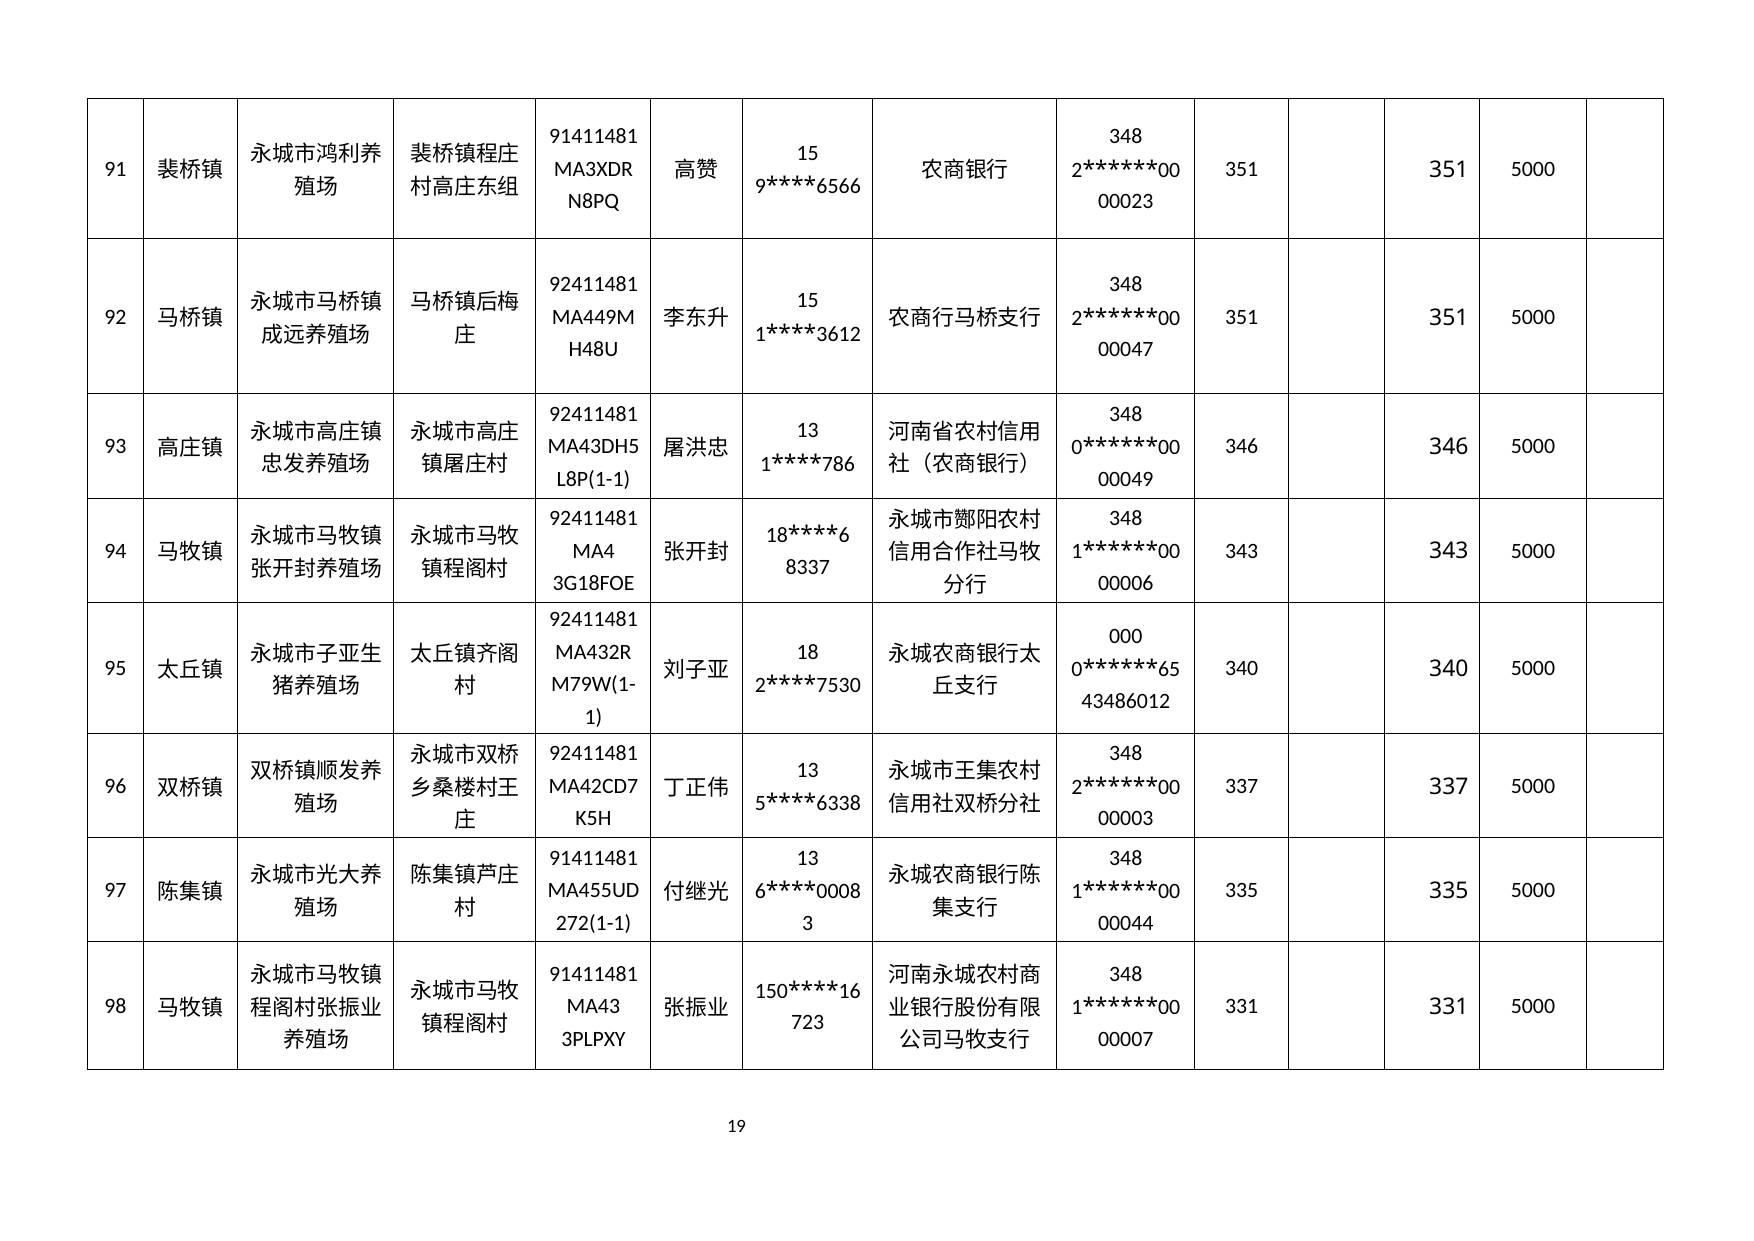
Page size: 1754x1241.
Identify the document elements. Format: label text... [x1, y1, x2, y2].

table_cell 马桥镇后梅庄 [394, 239, 535, 393]
table_cell 付继光 [651, 838, 742, 941]
table_cell 135****6338 [743, 734, 872, 837]
table_cell 340 [1195, 603, 1288, 733]
table_cell 3480******0000049 [1057, 394, 1194, 497]
table_cell 马桥镇 [144, 239, 237, 393]
table_cell 3481******0000006 [1057, 499, 1194, 602]
table_cell [1587, 603, 1663, 733]
table_cell 151****3612 [743, 239, 872, 393]
table_cell 150****16 723 [743, 942, 872, 1069]
table_cell 5000 [1480, 394, 1586, 497]
table_cell [1587, 499, 1663, 602]
table_cell 351 [1385, 99, 1479, 238]
table_cell 92411481MA4 3G18FOE [536, 499, 650, 602]
table_cell 96 [88, 734, 143, 837]
table_cell 91 [88, 99, 143, 238]
table_cell 5000 [1480, 942, 1586, 1069]
table_cell 永城市马牧镇程阁村 [394, 499, 535, 602]
table_cell 97 [88, 838, 143, 941]
table_cell 3481******0000044 [1057, 838, 1194, 941]
table_cell 343 [1385, 499, 1479, 602]
table_cell [1289, 603, 1384, 733]
table_cell 3482******0000023 [1057, 99, 1194, 238]
table_cell 5000 [1480, 603, 1586, 733]
table_cell 李东升 [651, 239, 742, 393]
table_cell 3482******0000047 [1057, 239, 1194, 393]
table_cell 太丘镇齐阁村 [394, 603, 535, 733]
table_cell [1289, 838, 1384, 941]
table_cell 5000 [1480, 499, 1586, 602]
table_cell 5000 [1480, 239, 1586, 393]
table_cell 335 [1195, 838, 1288, 941]
table_cell 5000 [1480, 99, 1586, 238]
table_cell 陈集镇芦庄村 [394, 838, 535, 941]
table_cell 92411481MA449MH48U [536, 239, 650, 393]
table_cell 136****00083 [743, 838, 872, 941]
table_cell 农商行马桥支行 [873, 239, 1056, 393]
table_cell 131****786 [743, 394, 872, 497]
table_cell 351 [1195, 99, 1288, 238]
table_cell 331 [1385, 942, 1479, 1069]
table_cell 351 [1195, 239, 1288, 393]
table_cell 永城市酂阳农村信用合作社马牧分行 [873, 499, 1056, 602]
table_cell 335 [1385, 838, 1479, 941]
table_cell 永城市子亚生猪养殖场 [238, 603, 393, 733]
table_cell 98 [88, 942, 143, 1069]
table_cell 永城农商银行太丘支行 [873, 603, 1056, 733]
table_cell 马牧镇 [144, 942, 237, 1069]
table_cell 182****7530 [743, 603, 872, 733]
table_cell 永城市双桥乡桑楼村王庄 [394, 734, 535, 837]
table_cell 刘子亚 [651, 603, 742, 733]
table_cell 351 [1385, 239, 1479, 393]
table_cell 5000 [1480, 838, 1586, 941]
table_cell 95 [88, 603, 143, 733]
table_cell 340 [1385, 603, 1479, 733]
table_cell 双桥镇顺发养殖场 [238, 734, 393, 837]
table_cell 永城市鸿利养殖场 [238, 99, 393, 238]
table_cell [1289, 734, 1384, 837]
table_cell 张开封 [651, 499, 742, 602]
table_cell 91411481MA3XDRN8PQ [536, 99, 650, 238]
table_cell 337 [1195, 734, 1288, 837]
table_cell 3481******0000007 [1057, 942, 1194, 1069]
table_cell 331 [1195, 942, 1288, 1069]
table_cell [1587, 734, 1663, 837]
table_cell 92411481MA42CD7K5H [536, 734, 650, 837]
table_cell 农商银行 [873, 99, 1056, 238]
table_cell [1289, 99, 1384, 238]
table_cell 343 [1195, 499, 1288, 602]
table_cell 张振业 [651, 942, 742, 1069]
table_cell 92411481MA43DH5L8P(1-1) [536, 394, 650, 497]
table_cell 永城市马牧镇 程阁村张振业 养殖场 [238, 942, 393, 1069]
table_cell 93 [88, 394, 143, 497]
table_cell [1587, 394, 1663, 497]
table_cell 永城农商银行陈集支行 [873, 838, 1056, 941]
table_cell 河南省农村信用社（农商银行） [873, 394, 1056, 497]
table_cell [1289, 499, 1384, 602]
table_cell 346 [1195, 394, 1288, 497]
table_cell [1289, 942, 1384, 1069]
table_cell 高赞 [651, 99, 742, 238]
table_cell 94 [88, 499, 143, 602]
table_cell [1587, 942, 1663, 1069]
table_cell 346 [1385, 394, 1479, 497]
table_cell [1289, 394, 1384, 497]
table_cell 92411481MA432RM79W(1-1) [536, 603, 650, 733]
table_cell 河南永城农村商业银行股份有限公司马牧支行 [873, 942, 1056, 1069]
table_cell 丁正伟 [651, 734, 742, 837]
table_cell [1587, 99, 1663, 238]
table_cell 陈集镇 [144, 838, 237, 941]
table_cell 92 [88, 239, 143, 393]
table_cell 高庄镇 [144, 394, 237, 497]
table_cell 永城市马桥镇成远养殖场 [238, 239, 393, 393]
table_cell 0000******6543486012 [1057, 603, 1194, 733]
table_cell [1587, 838, 1663, 941]
table_cell 马牧镇 [144, 499, 237, 602]
table_cell 永城市马牧镇 张开封养殖场 [238, 499, 393, 602]
table_cell 159****6566 [743, 99, 872, 238]
table_cell 永城市高庄镇忠发养殖场 [238, 394, 393, 497]
table_cell [1587, 239, 1663, 393]
table_cell 裴桥镇 [144, 99, 237, 238]
table_cell 永城市马牧镇程阁村 [394, 942, 535, 1069]
table_cell 裴桥镇程庄村高庄东组 [394, 99, 535, 238]
table_cell 双桥镇 [144, 734, 237, 837]
table_cell 永城市王集农村信用社双桥分社 [873, 734, 1056, 837]
table_cell 91411481MA43 3PLPXY [536, 942, 650, 1069]
table_cell 3482******0000003 [1057, 734, 1194, 837]
table_cell 屠洪忠 [651, 394, 742, 497]
table_cell 太丘镇 [144, 603, 237, 733]
table_cell 永城市高庄镇屠庄村 [394, 394, 535, 497]
table_cell 18****6 8337 [743, 499, 872, 602]
table_cell 永城市光大养殖场 [238, 838, 393, 941]
table_cell 5000 [1480, 734, 1586, 837]
table_cell 337 [1385, 734, 1479, 837]
table_cell [1289, 239, 1384, 393]
table_cell 91411481MA455UD272(1-1) [536, 838, 650, 941]
